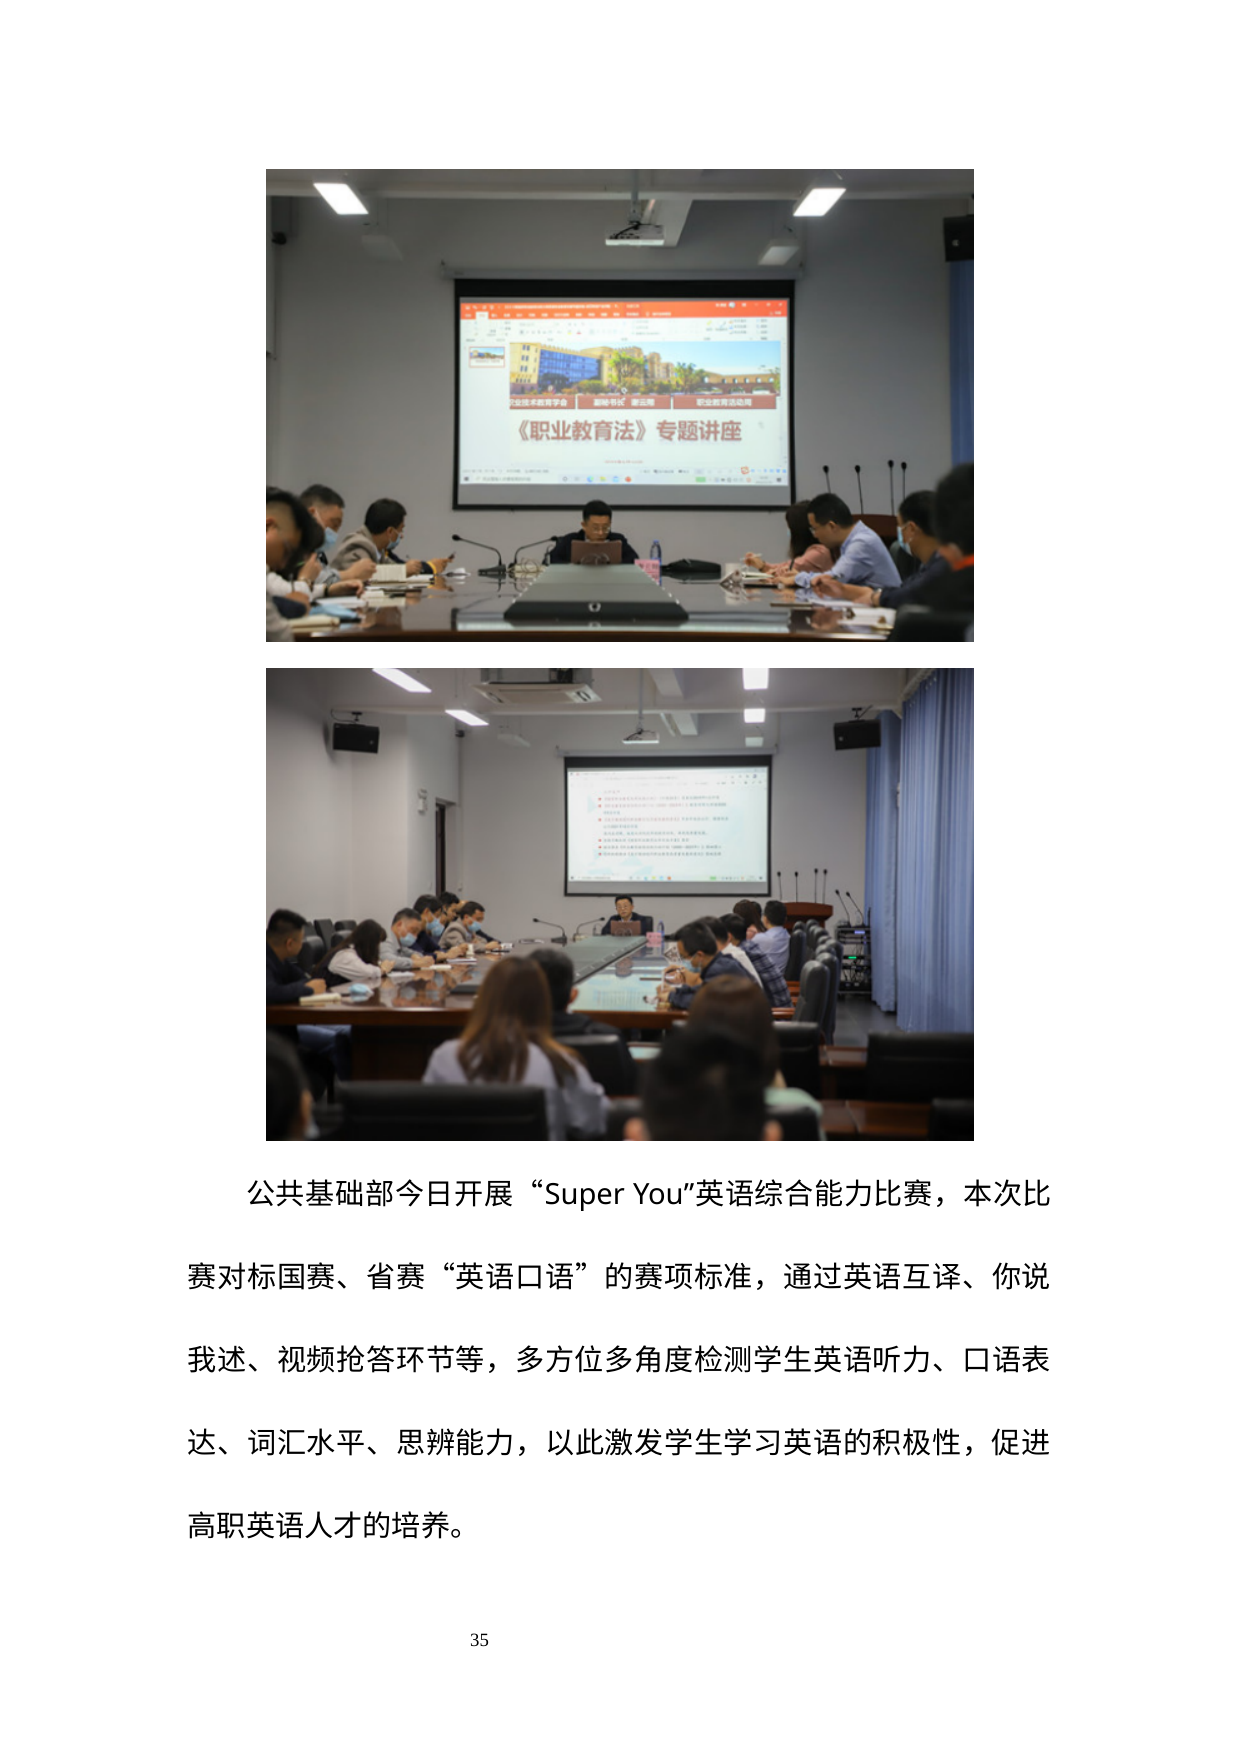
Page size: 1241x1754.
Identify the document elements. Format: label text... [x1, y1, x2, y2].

text 公共基础部今日开展“Super You”英语综合能力比赛，本次比赛对标国赛、省赛“英语口语”的赛项标准，通过英语互译、你说我述、视频抢答环节等，多方位多角度检测学生英语听力、口语表达、词汇水平、思辨能力，以此激发学生学习英语的积极性，促进高职英语人才的培养。 [187, 1159, 1053, 1557]
picture [266, 668, 974, 1141]
picture [266, 169, 974, 642]
